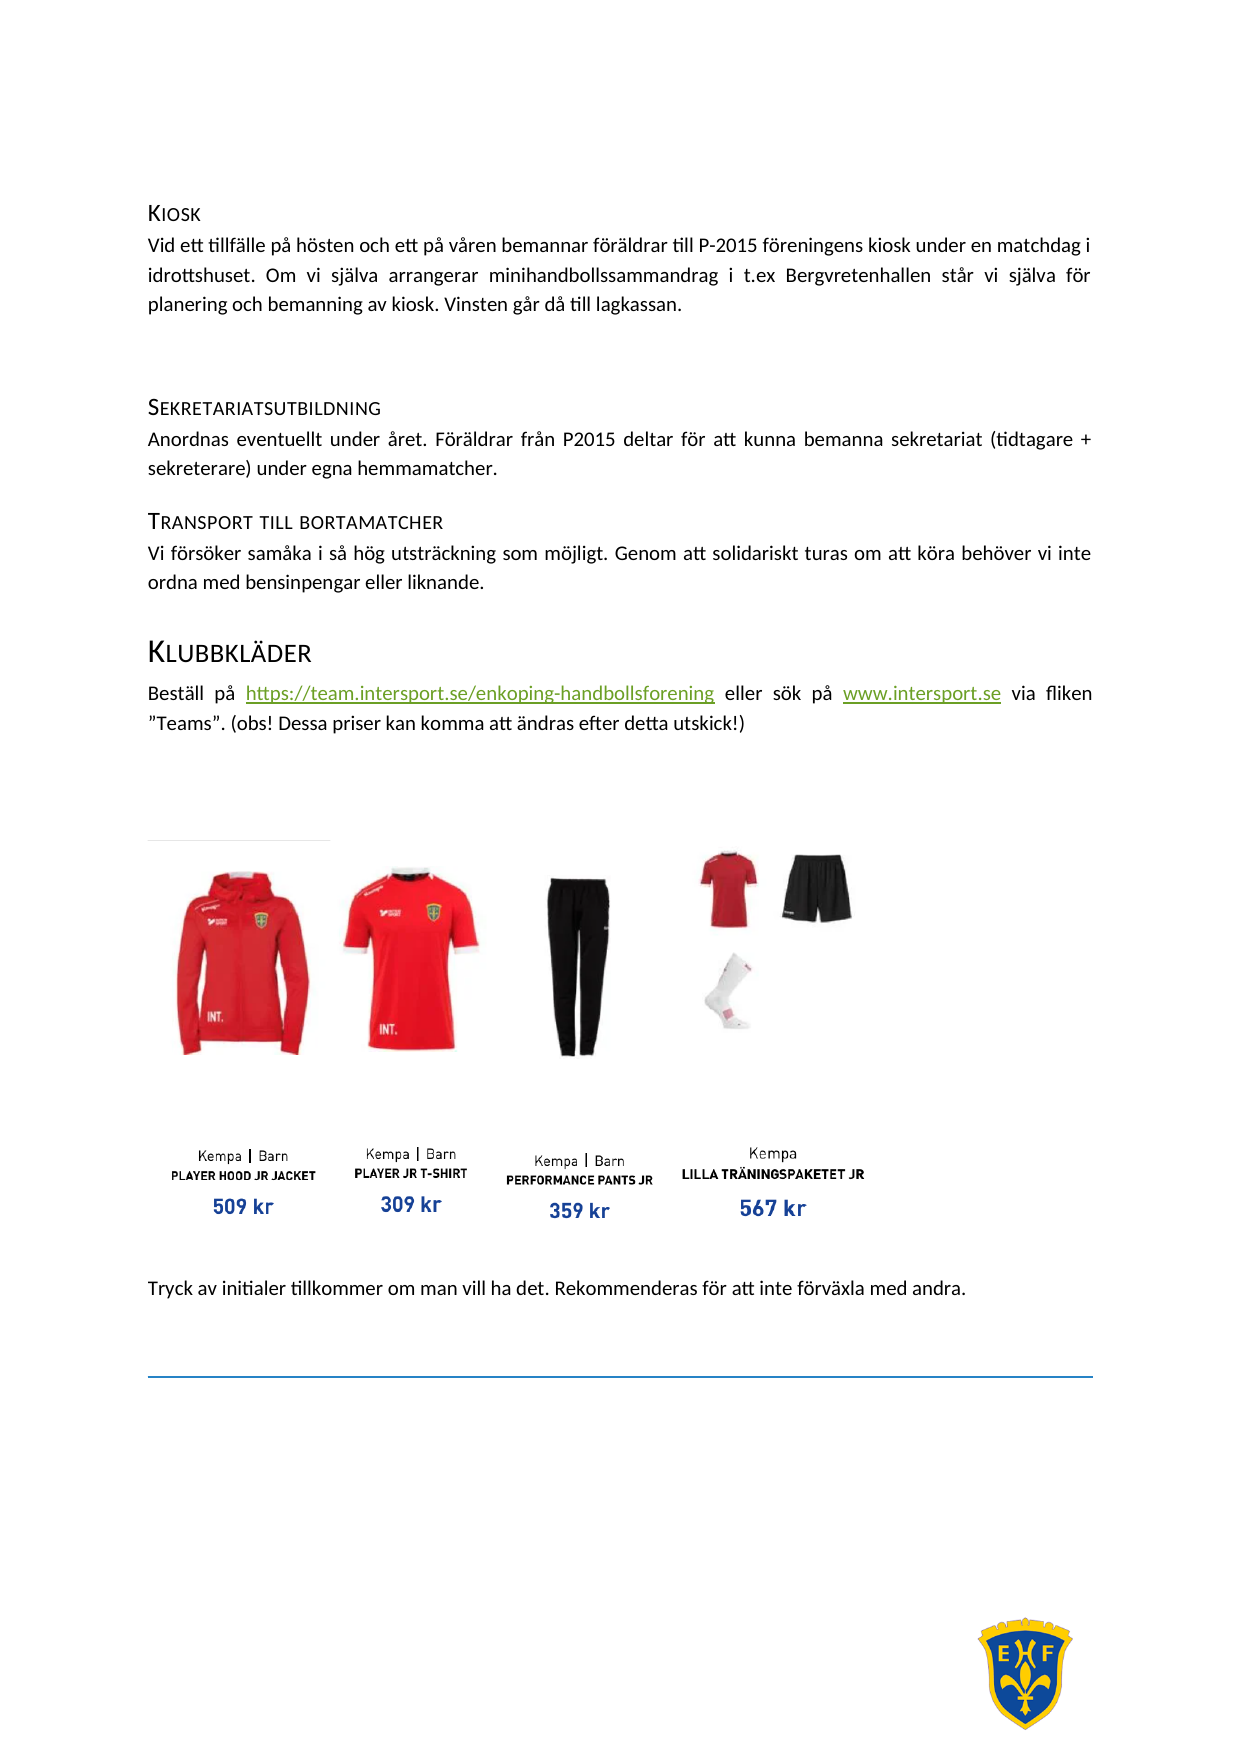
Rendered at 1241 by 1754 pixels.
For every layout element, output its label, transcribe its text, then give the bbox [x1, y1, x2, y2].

subtitle Klubbkläder [148, 630, 1093, 670]
subtitle Sekretariatsutbildning [148, 391, 1093, 421]
picture [958, 1606, 1092, 1741]
text Vid ett tillfälle på hösten och ett på våren bemannar föräldrar till P-2015 föreningens kiosk under en matchdag i idrottshuset. Om vi själva arrangerar minihandbollssammandrag i t.ex Bergvretenhallen står vi själva för planering och bemanning av kiosk. Vinsten går då till lagkassan. [148, 233, 1093, 316]
text Vi försöker samåka i så hög utsträckning som möjligt. Genom att solidariskt turas om att köra behöver vi inte ordna med bensinpengar eller liknande. [148, 540, 1093, 595]
text Tryck av initialer tillkommer om man vill ha det. Rekommenderas för att inte förväxla med andra. [148, 1276, 1093, 1301]
text Beställ på https://team.intersport.se/enkoping-handbollsforening eller sök på www.intersport.se via fliken ”Teams”. (obs! Dessa priser kan komma att ändras efter detta utskick!) [148, 681, 1093, 735]
subtitle Kiosk [148, 198, 1093, 228]
text Anordnas eventuellt under året. Föräldrar från P2015 deltar för att kunna bemanna sekretariat (tidtagare + sekreterare) under egna hemmamatcher. [148, 426, 1093, 481]
picture [147, 809, 873, 1226]
subtitle Transport till bortamatcher [148, 505, 1093, 536]
